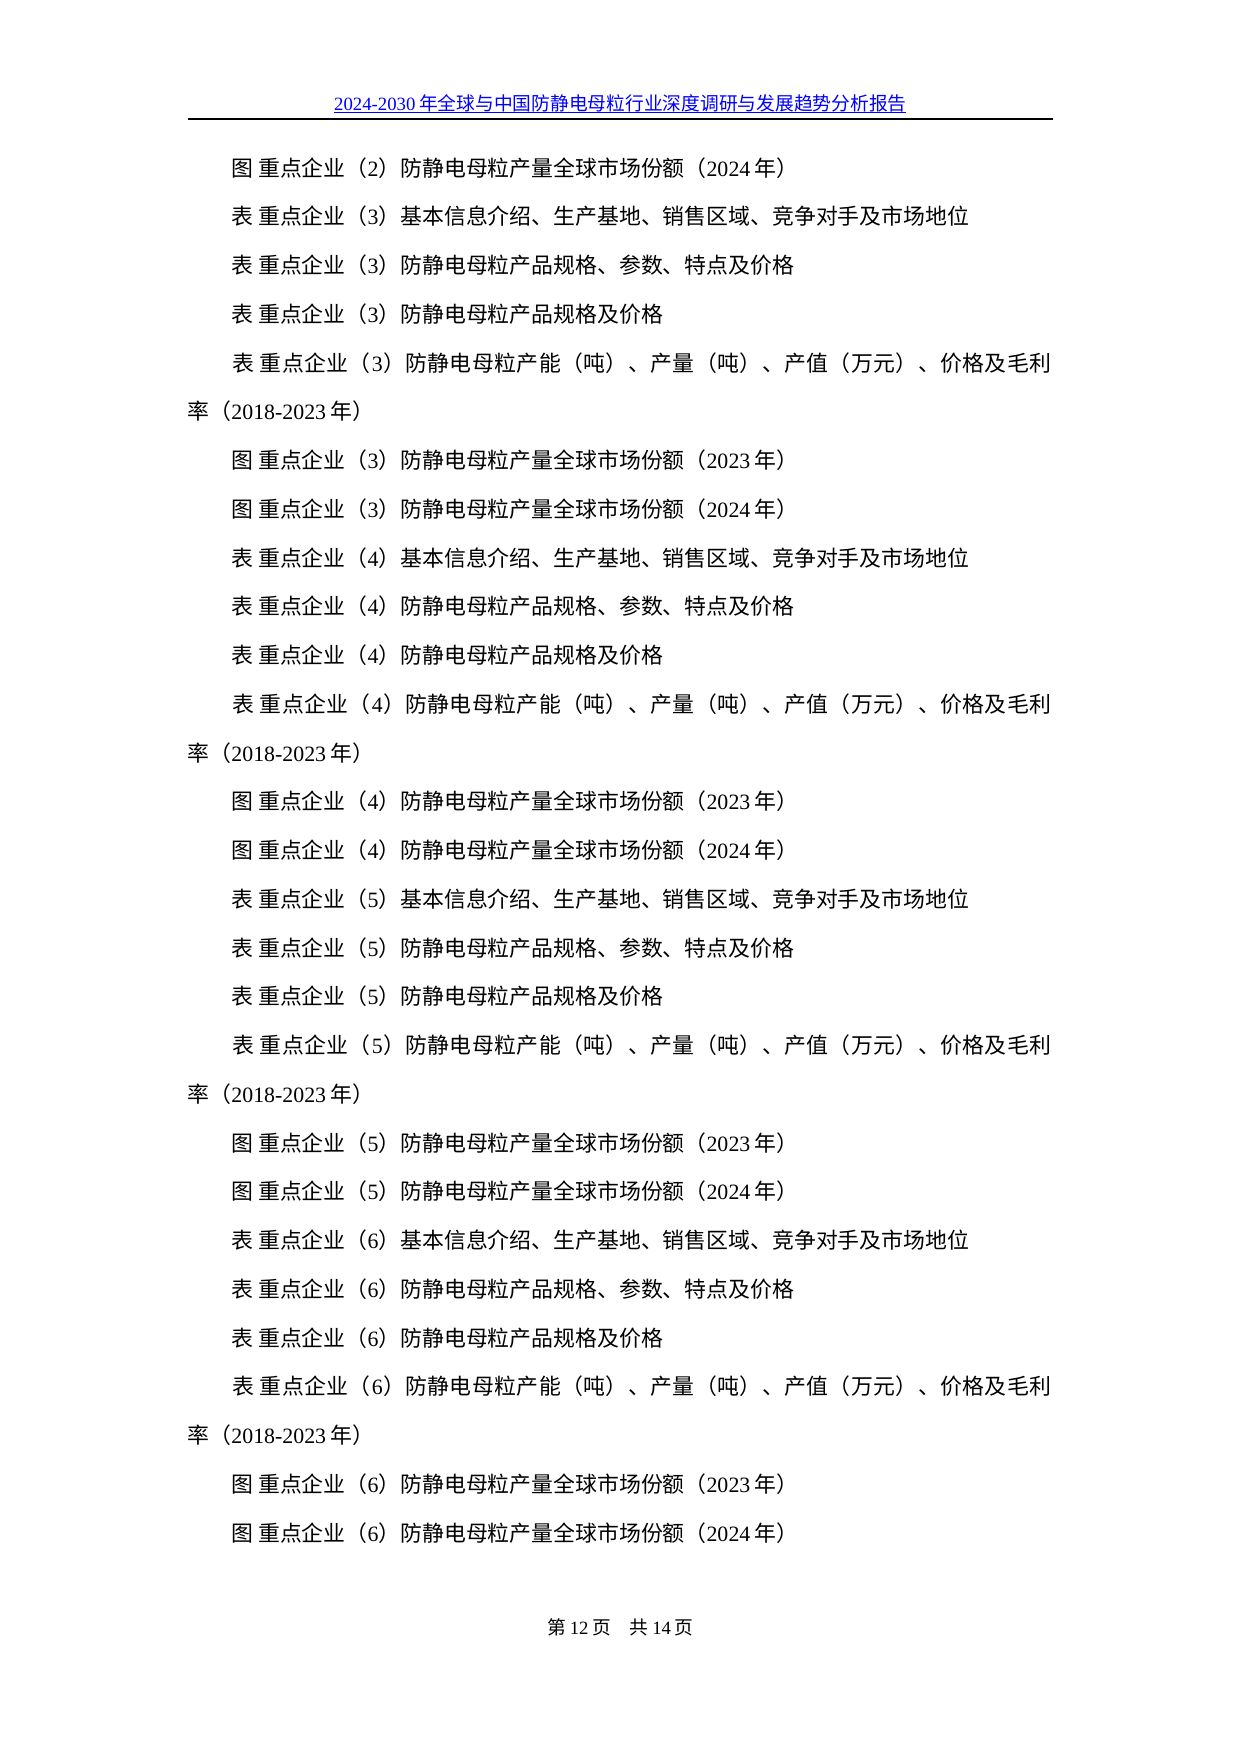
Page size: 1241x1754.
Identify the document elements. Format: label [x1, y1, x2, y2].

text [187, 150, 1053, 1548]
